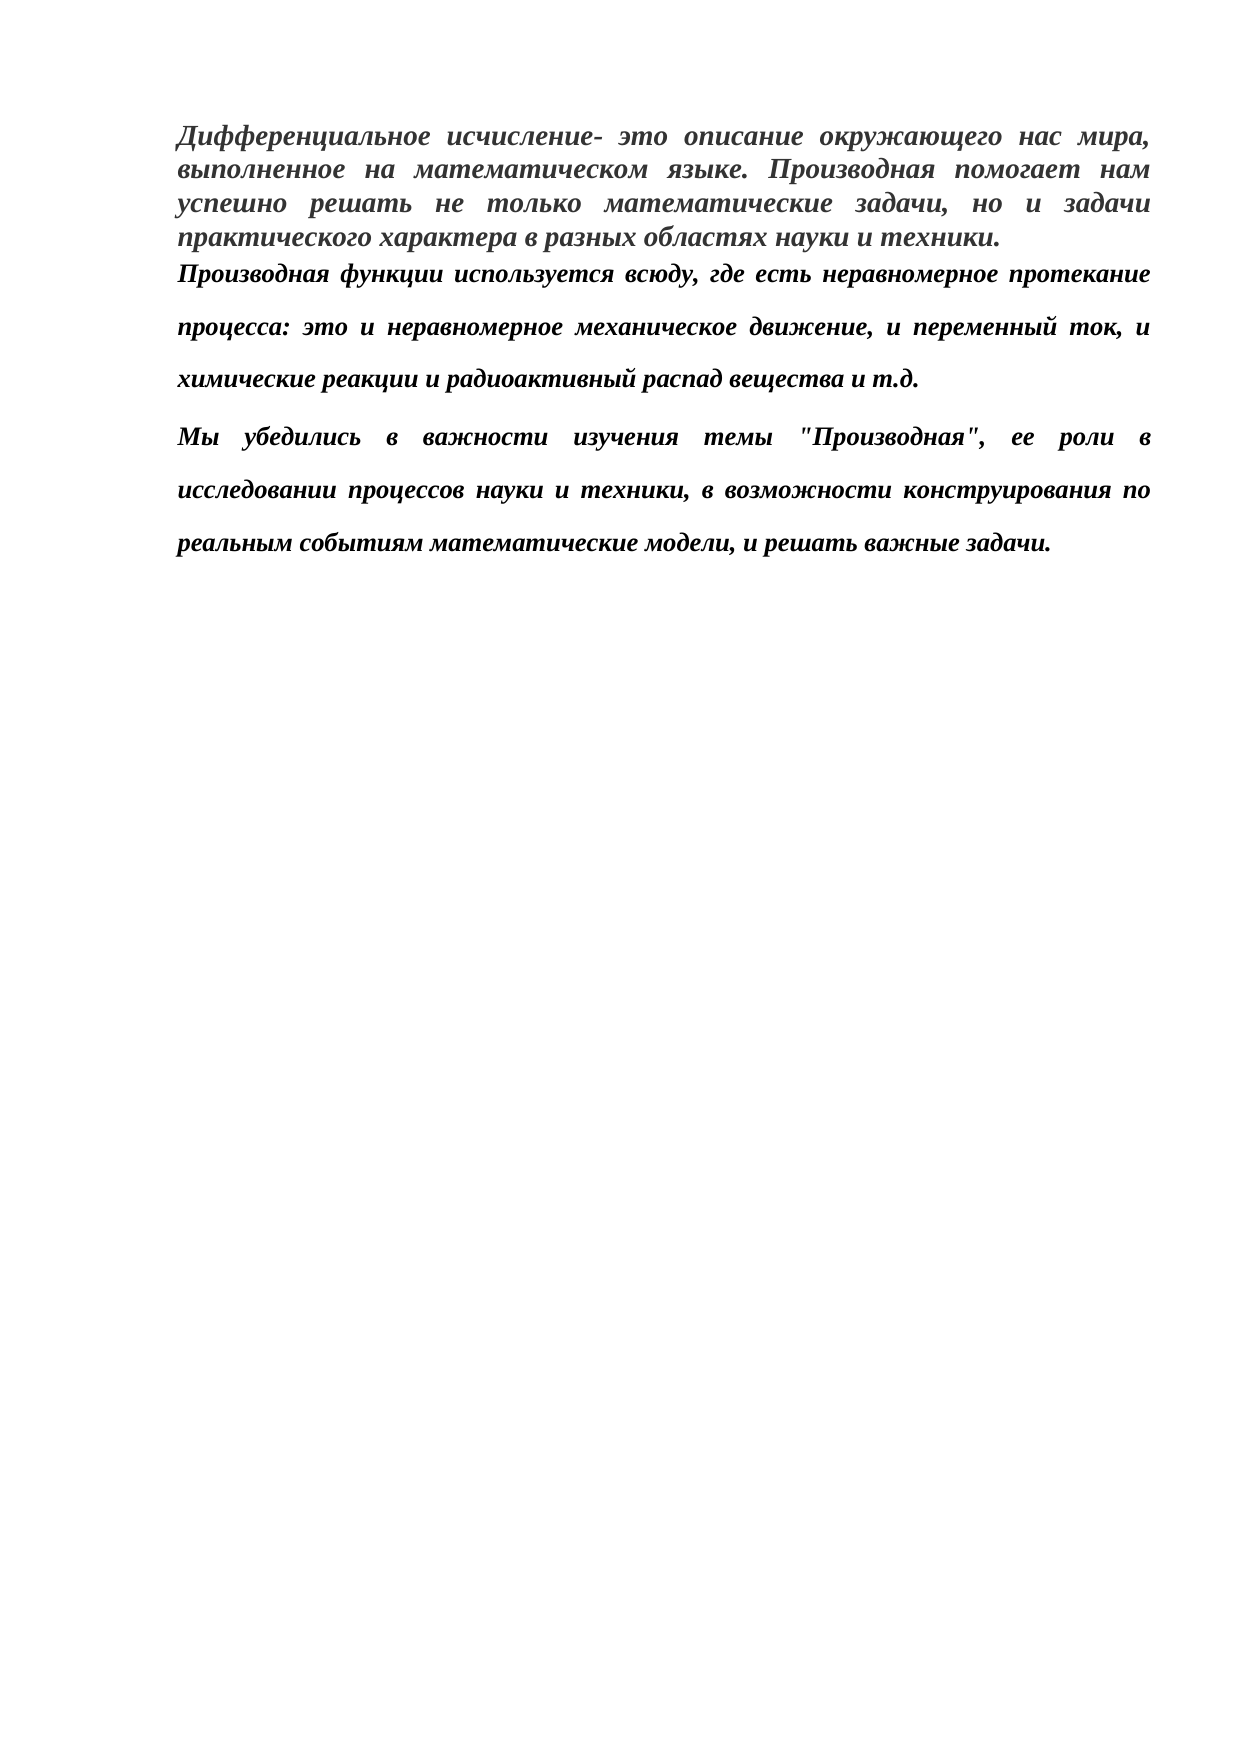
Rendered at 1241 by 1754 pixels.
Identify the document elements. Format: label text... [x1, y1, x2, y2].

text Дифференциальное исчисление- это описание окружающего нас мира, выполненное на математическом языке. Производная помогает нам успешно решать не только математические задачи, но и задачи практического характера в разных областях науки и техники. [177, 118, 1152, 252]
text Производная функции используется всюду, где есть неравномерное протекание процесса: это и неравномерное механическое движение, и переменный ток, и химические реакции и радиоактивный распад вещества и т.д. [177, 257, 1152, 416]
text Мы убедились в важности изучения темы "Производная", ее роли в исследовании процессов науки и техники, в возможности конструирования по реальным событиям математические модели, и решать важные задачи. [177, 421, 1152, 579]
